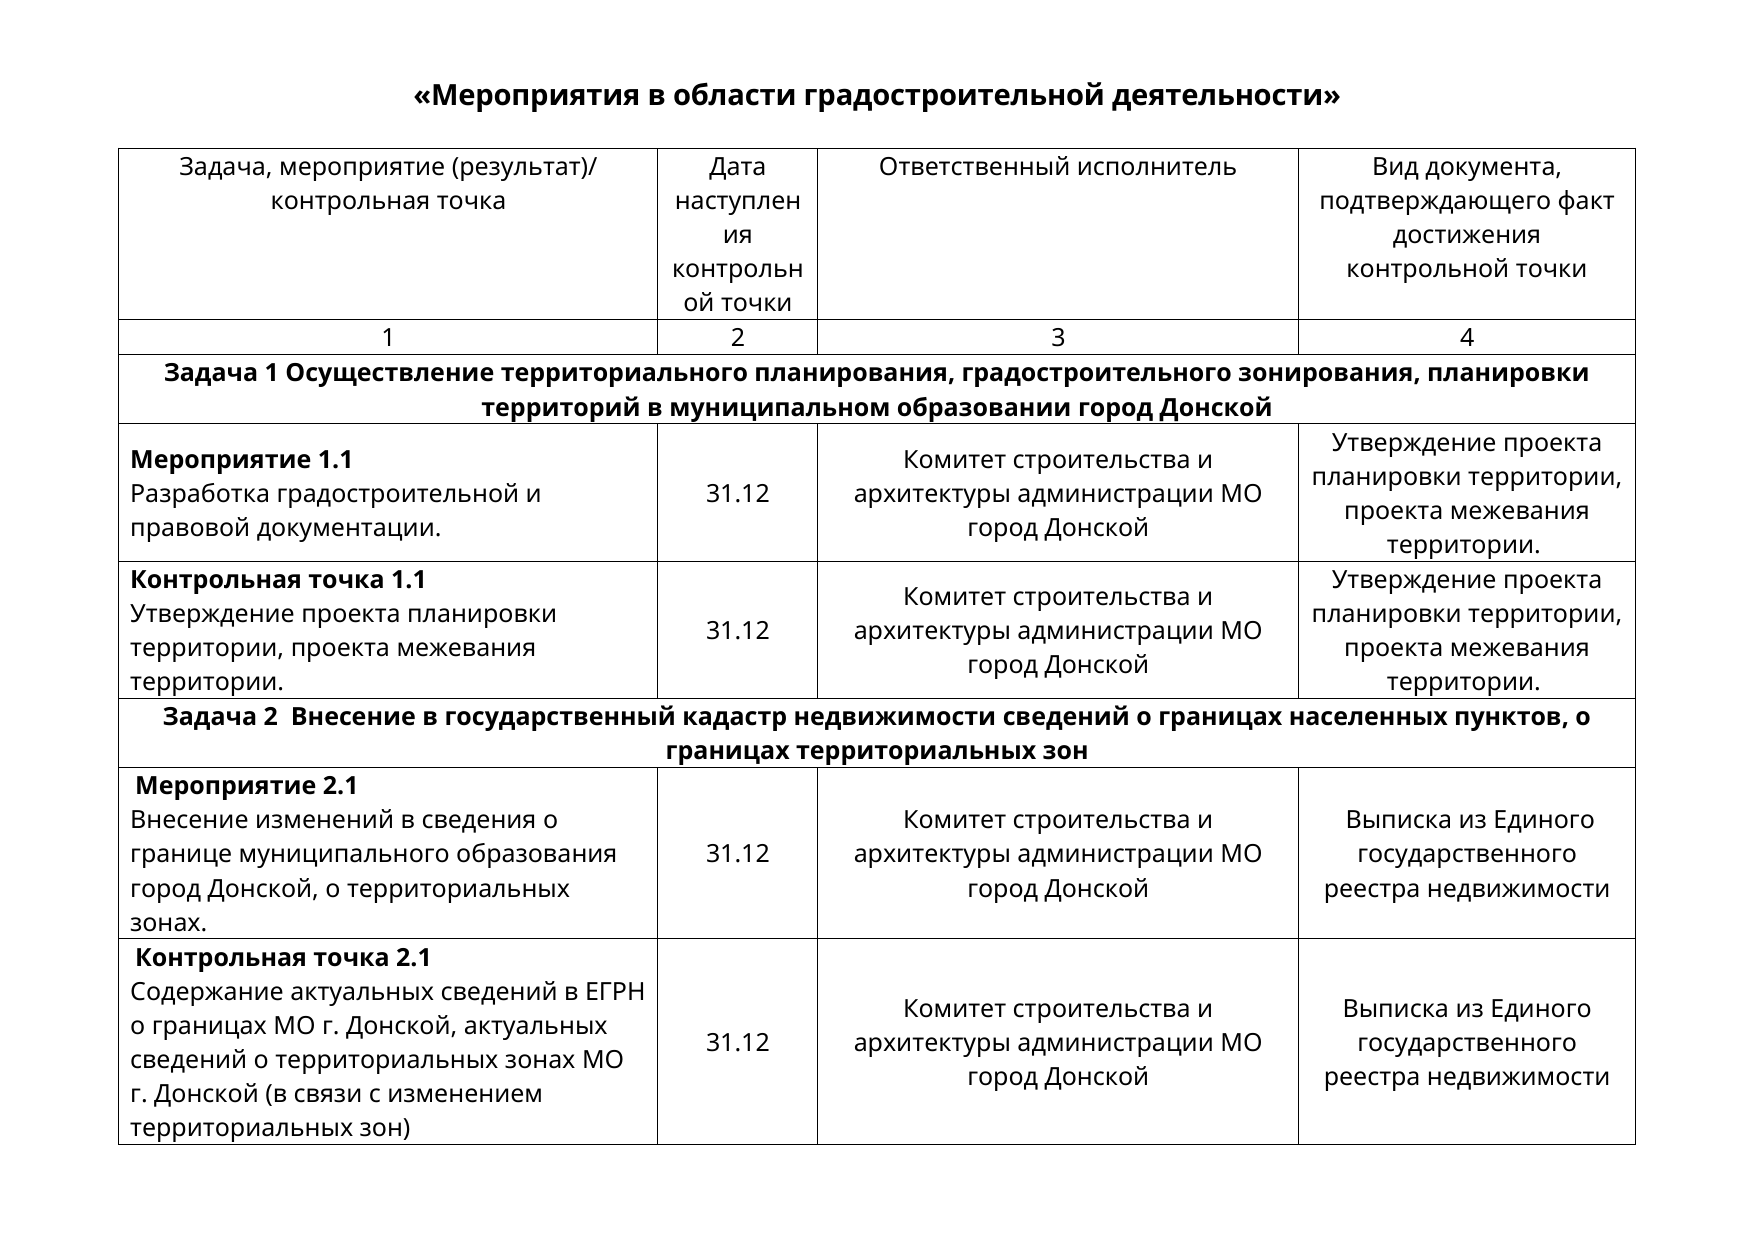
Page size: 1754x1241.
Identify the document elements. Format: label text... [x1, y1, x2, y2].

table_cell Утверждение проекта планировки территории, проекта межевания территории. [1299, 562, 1387, 698]
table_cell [818, 939, 1298, 1144]
table_cell Контрольная точка 2.1 Содержание актуальных сведений в ЕГРН о границах МО г. Донской, актуальных сведений о территориальных зонах МО г. Донской (в связи с изменением территориальных зон) [119, 939, 657, 1144]
table_cell 1 [119, 320, 657, 354]
table_cell 31.12 [658, 562, 817, 698]
table_cell 2 [658, 320, 817, 354]
table_cell Задача 2 Внесение в государственный кадастр недвижимости сведений о границах населенных пунктов, о границах территориальных зон [119, 699, 1635, 767]
table_cell Утверждение проекта планировки территории, проекта межевания территории. [1299, 424, 1635, 561]
table_cell Выписка из Единого государственного реестра недвижимости [1299, 939, 1635, 1144]
table_cell 31.12 [658, 939, 817, 1144]
table_cell Контрольная точка 1.1 Утверждение проекта планировки территории, проекта межевания территории. [119, 562, 657, 698]
table_cell Комитет строительства и архитектуры администрации МО город Донской [818, 768, 1298, 938]
table_cell Мероприятие 1.1 Разработка градостроительной и правовой документации. [119, 424, 657, 561]
table_cell 31.12 [658, 768, 817, 938]
table_cell Комитет строительства и архитектуры администрации МО город Донской [818, 562, 1298, 698]
table_header Дата наступления контрольной точки [658, 149, 817, 319]
table_cell Задача 1 Осуществление территориального планирования, градостроительного зонирования, планировки территорий в муниципальном образовании город Донской [119, 355, 1635, 423]
table_cell Мероприятие 2.1 Внесение изменений в сведения о границе муниципального образования город Донской, о территориальных зонах. [119, 768, 657, 938]
table_header Задача, мероприятие (результат)/ контрольная точка [119, 149, 657, 319]
table_cell 31.12 [658, 424, 817, 561]
table_cell 3 [818, 320, 1298, 354]
table_cell Выписка из Единого государственного реестра недвижимости [1299, 768, 1635, 938]
table_header Вид документа, подтверждающего факт достижения контрольной точки [1299, 149, 1635, 319]
table_cell 4 [1299, 320, 1635, 354]
table_cell Комитет строительства и архитектуры администрации МО город Донской [818, 424, 1298, 561]
table_header Ответственный исполнитель [818, 149, 1298, 319]
table_cell Утверждение проекта планировки территории, проекта межевания территории. [1547, 562, 1635, 698]
text «Мероприятия в области градостроительной деятельности» [118, 74, 1636, 113]
